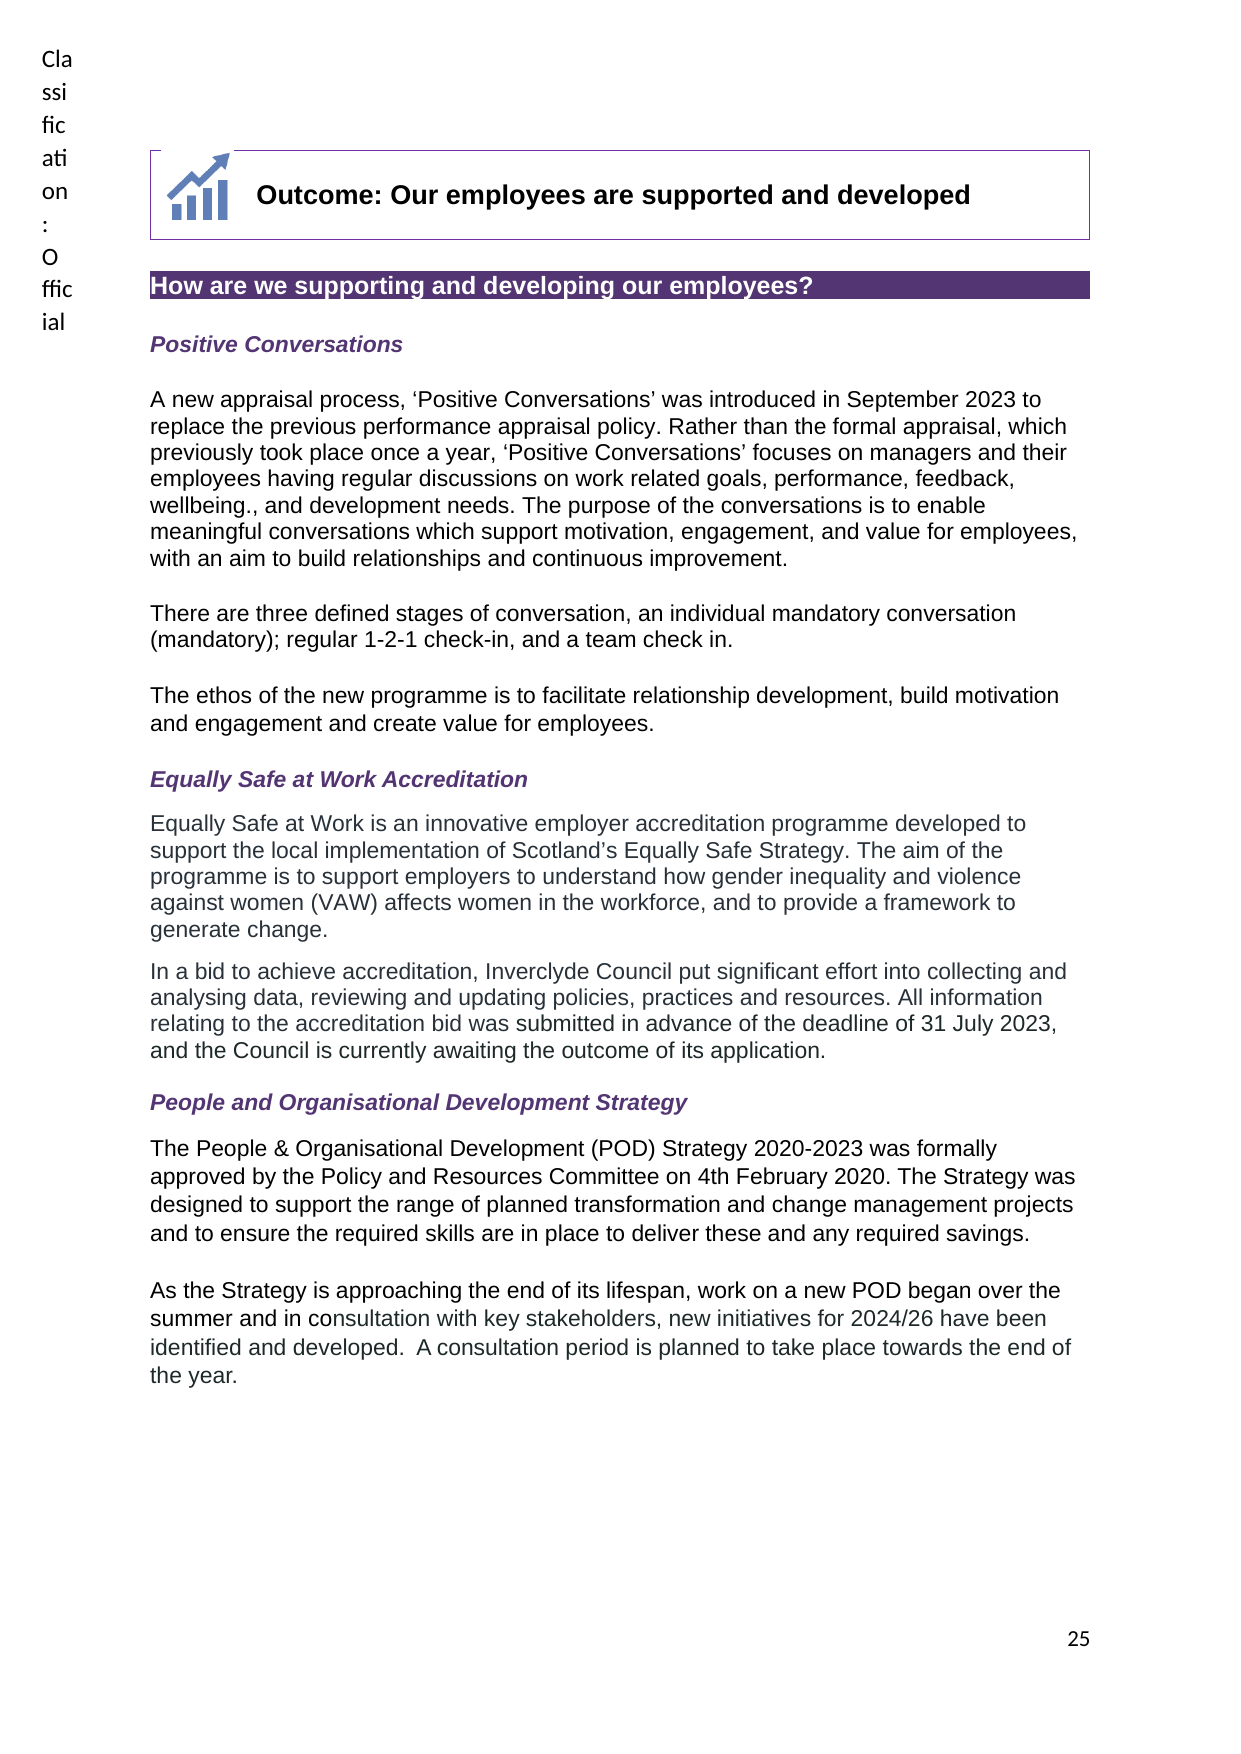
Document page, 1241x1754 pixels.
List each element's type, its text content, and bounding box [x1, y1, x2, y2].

text Equally Safe at Work is an innovative employer accreditation programme developed to support the local implementation of Scotland’s Equally Safe Strategy. The aim of the programme is to support employers to understand how gender inequality and violence against women (VAW) affects women in the workforce, and to provide a framework to generate change. [150, 810, 1090, 942]
text People and Organisational Development Strategy [150, 1089, 1090, 1116]
table_header [151, 151, 245, 238]
table_header Outcome: Our employees are supported and developed [245, 151, 1089, 238]
text A new appraisal process, ‘Positive Conversations’ was introduced in September 2023 to replace the previous performance appraisal policy. Rather than the formal appraisal, which previously took place once a year, ‘Positive Conversations’ focuses on managers and their employees having regular discussions on work related goals, performance, feedback, wellbeing., and development needs. The purpose of the conversations is to enable meaningful conversations which support motivation, engagement, and value for employees, with an aim to build relationships and continuous improvement. [150, 386, 1090, 571]
text There are three defined stages of conversation, an individual mandatory conversation (mandatory); regular 1-2-1 check-in, and a team check in. [150, 600, 1090, 653]
text The ethos of the new programme is to facilitate relationship development, build motivation and engagement and create value for employees. [150, 682, 1090, 737]
text How are we supporting and developing our employees? [150, 271, 1090, 299]
text Equally Safe at Work Accreditation [150, 766, 1090, 792]
text The People & Organisational Development (POD) Strategy 2020-2023 was formally approved by the Policy and Resources Committee on 4th February 2020. The Strategy was designed to support the range of planned transformation and change management projects and to ensure the required skills are in place to deliver these and any required savings. [150, 1134, 1090, 1246]
text As the Strategy is approaching the end of its lifespan, work on a new POD began over the summer and in consultation with key stakeholders, new initiatives for 2024/26 have been identified and developed. A consultation period is planned to take place towards the end of the year. [150, 1277, 1090, 1388]
text Positive Conversations [150, 331, 1090, 357]
text In a bid to achieve accreditation, Inverclyde Council put significant effort into collecting and analysing data, reviewing and updating policies, practices and resources. All information relating to the accreditation bid was submitted in advance of the deadline of 31 July 2023, and the Council is currently awaiting the outcome of its application. [150, 958, 1090, 1063]
